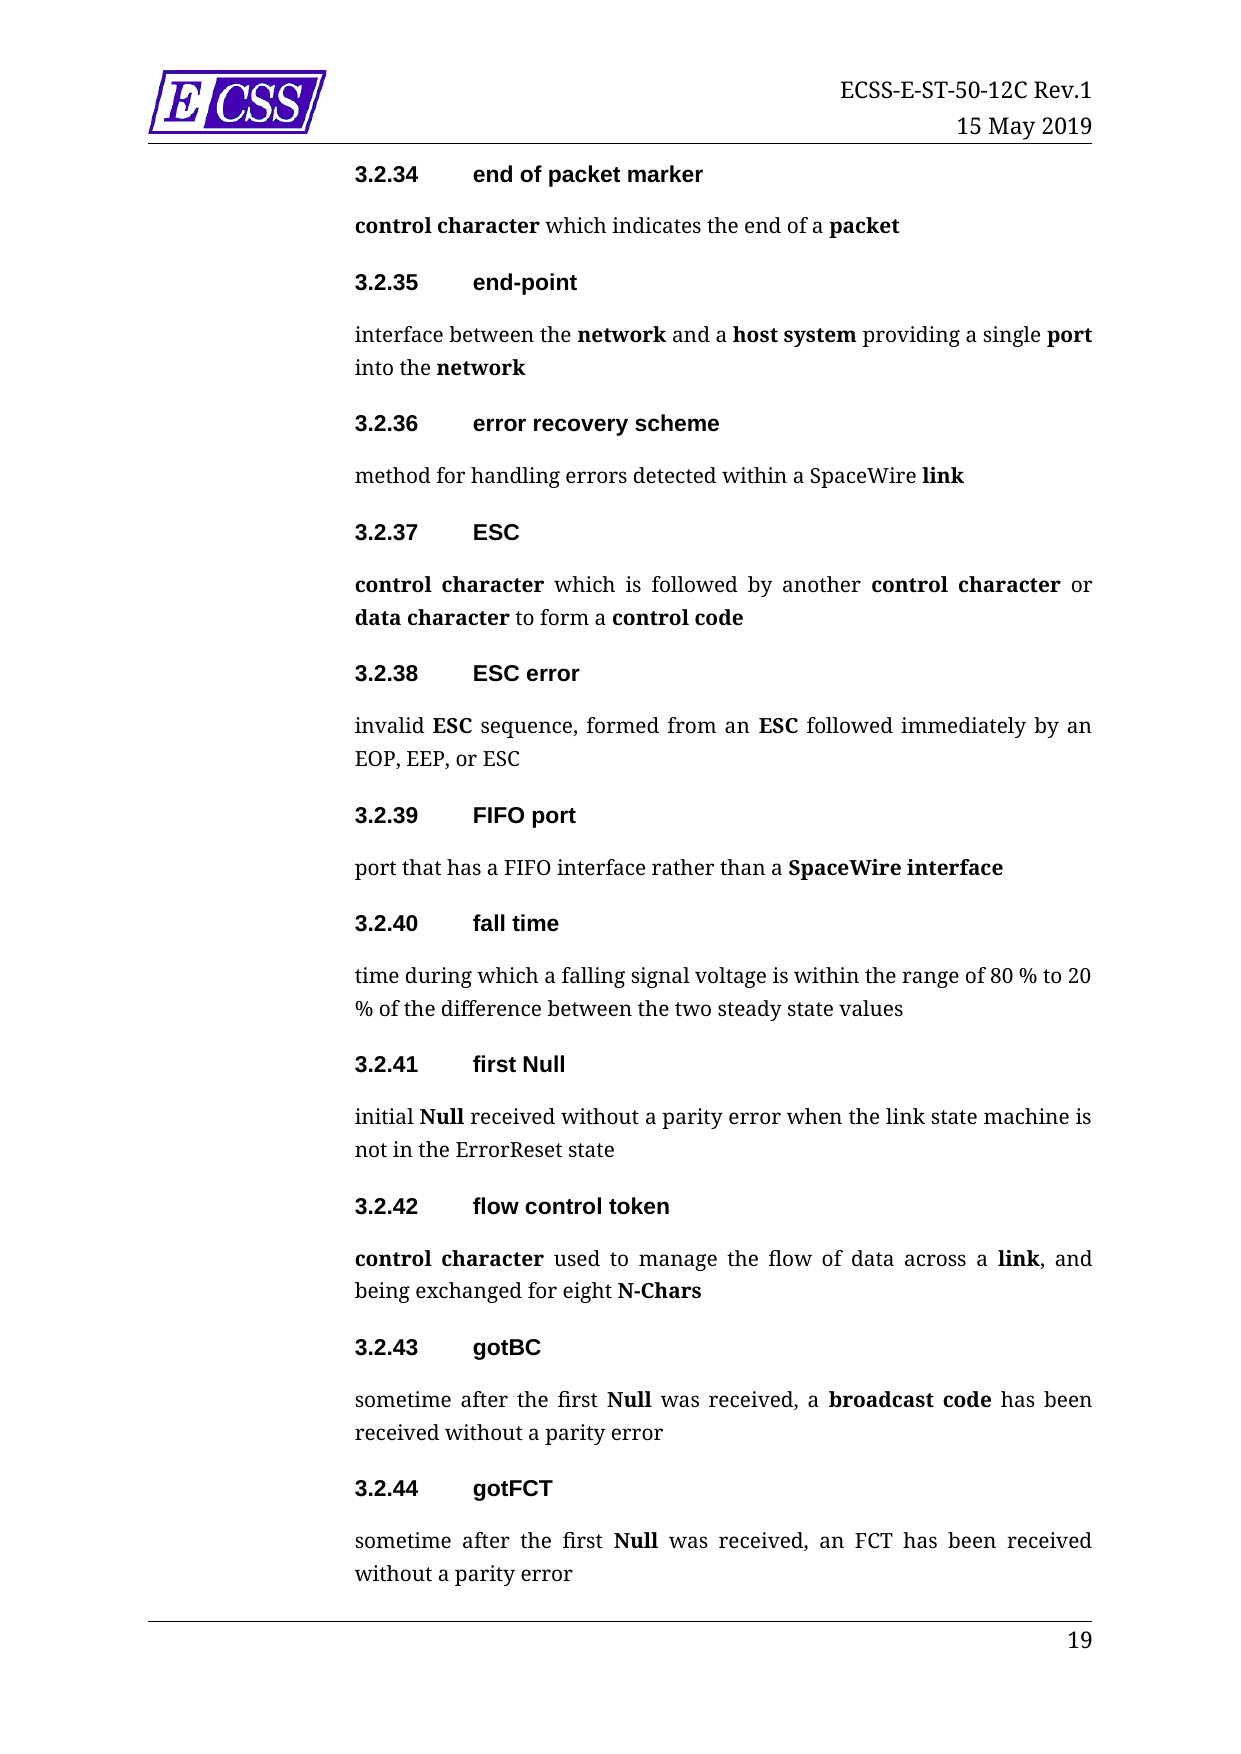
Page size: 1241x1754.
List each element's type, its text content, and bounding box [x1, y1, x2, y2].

text sometime after the first Null was received, an FCT has been received without a parity error [354, 1526, 1092, 1587]
text gotFCT [354, 1475, 1092, 1502]
text ESC error [354, 660, 1092, 687]
text gotBC [354, 1334, 1092, 1360]
text port that has a FIFO interface rather than a SpaceWire interface [354, 853, 1092, 881]
text error recovery scheme [354, 410, 1092, 437]
text initial Null received without a parity error when the link state machine is not in the ErrorReset state [354, 1102, 1092, 1163]
text control character which is followed by another control character or data character to form a control code [354, 570, 1092, 631]
text end-point [354, 269, 1092, 296]
text sometime after the first Null was received, a broadcast code has been received without a parity error [354, 1385, 1092, 1446]
text FIFO port [354, 802, 1092, 828]
text first Null [354, 1051, 1092, 1078]
text fall time [354, 910, 1092, 937]
text end of packet marker [354, 161, 1092, 187]
text control character used to manage the flow of data across a link, and being exchanged for eight N-Chars [354, 1244, 1092, 1305]
text flow control token [354, 1193, 1092, 1219]
text interface between the network and a host system providing a single port into the network [354, 320, 1092, 381]
text control character which indicates the end of a packet [354, 212, 1092, 240]
text method for handling errors detected within a SpaceWire link [354, 461, 1092, 490]
text invalid ESC sequence, formed from an ESC followed immediately by an EOP, EEP, or ESC [354, 711, 1092, 772]
text ESC [354, 519, 1092, 545]
picture [148, 70, 327, 134]
text time during which a falling signal voltage is within the range of 80 % to 20 % of the difference between the two steady state values [354, 961, 1092, 1022]
